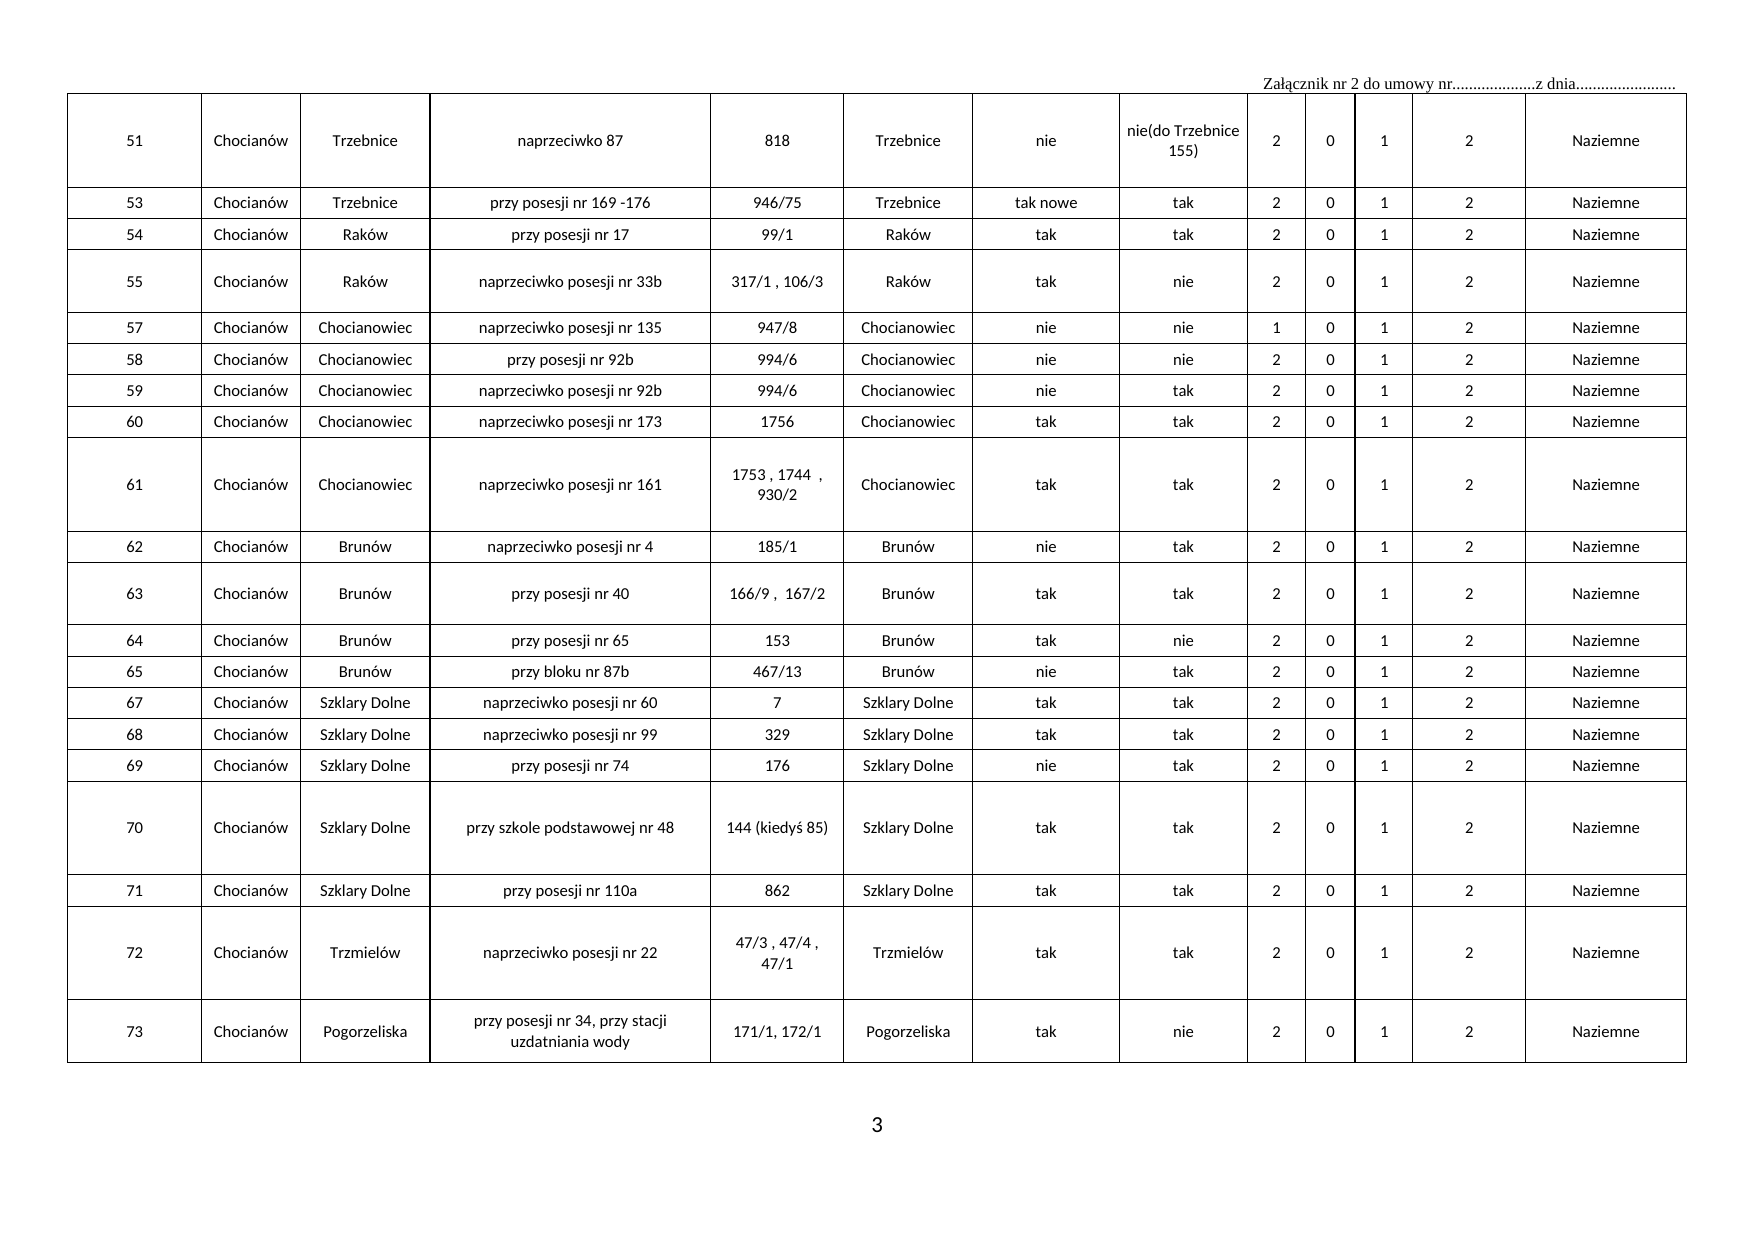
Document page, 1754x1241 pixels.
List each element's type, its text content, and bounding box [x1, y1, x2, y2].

table_cell tak [973, 688, 1119, 718]
table_cell 2 [1248, 407, 1305, 437]
table_cell Chocianowiec [301, 313, 429, 343]
table_cell 1 [1356, 907, 1412, 999]
table_cell Naziemne [1526, 94, 1686, 187]
table_cell Chocianów [202, 625, 300, 656]
table_cell Trzmielów [844, 907, 972, 999]
table_cell Raków [301, 219, 429, 249]
table_cell Chocianów [202, 407, 300, 437]
table_cell nie [1120, 1000, 1247, 1062]
table_cell Naziemne [1526, 219, 1686, 249]
table_cell nie [973, 94, 1119, 187]
table_cell Naziemne [1526, 719, 1686, 749]
table_cell 2 [1413, 94, 1525, 187]
table_cell 2 [1413, 907, 1525, 999]
table_cell naprzeciwko posesji nr 4 [431, 532, 710, 562]
table_cell 0 [1306, 563, 1354, 624]
table_cell naprzeciwko posesji nr 161 [431, 438, 710, 531]
table_cell nie [973, 532, 1119, 562]
table_cell 166/9 , 167/2 [711, 563, 843, 624]
table_cell 2 [1248, 375, 1305, 406]
table_cell 467/13 [711, 657, 843, 687]
table_cell 67 [68, 688, 201, 718]
table_cell 2 [1413, 407, 1525, 437]
table_cell 2 [1248, 532, 1305, 562]
table_cell 2 [1413, 219, 1525, 249]
table_cell 2 [1248, 750, 1305, 781]
table_cell 0 [1306, 907, 1354, 999]
table_cell Naziemne [1526, 625, 1686, 656]
table_cell nie [973, 657, 1119, 687]
table_cell 2 [1413, 1000, 1525, 1062]
table_cell Naziemne [1526, 375, 1686, 406]
table_cell 1 [1356, 1000, 1412, 1062]
table_cell 994/6 [711, 375, 843, 406]
table_cell 58 [68, 344, 201, 374]
table_cell tak [973, 1000, 1119, 1062]
table_cell 2 [1248, 625, 1305, 656]
table_cell przy posesji nr 34, przy stacji uzdatniania wody [431, 1000, 710, 1062]
table_cell 0 [1306, 719, 1354, 749]
table_cell Chocianowiec [844, 344, 972, 374]
table_cell 1 [1356, 719, 1412, 749]
table_cell tak [1120, 188, 1247, 218]
table_cell Chocianów [202, 532, 300, 562]
table_cell Chocianowiec [301, 344, 429, 374]
table_cell Chocianów [202, 375, 300, 406]
table_cell 2 [1248, 782, 1305, 874]
table_cell naprzeciwko posesji nr 173 [431, 407, 710, 437]
table_cell nie [1120, 625, 1247, 656]
table_cell 0 [1306, 219, 1354, 249]
table_cell Chocianów [202, 94, 300, 187]
table_cell 2 [1413, 782, 1525, 874]
table_cell tak [1120, 907, 1247, 999]
table_cell Trzebnice [844, 94, 972, 187]
table_cell 1 [1356, 438, 1412, 531]
table_cell 72 [68, 907, 201, 999]
table_cell naprzeciwko posesji nr 92b [431, 375, 710, 406]
table_cell tak [1120, 532, 1247, 562]
table_cell 1 [1356, 219, 1412, 249]
table_cell przy szkole podstawowej nr 48 [431, 782, 710, 874]
table_cell naprzeciwko posesji nr 60 [431, 688, 710, 718]
table_cell 61 [68, 438, 201, 531]
table_cell tak [973, 719, 1119, 749]
table_cell Naziemne [1526, 907, 1686, 999]
table_cell naprzeciwko posesji nr 99 [431, 719, 710, 749]
table_cell Szklary Dolne [844, 875, 972, 906]
table_cell Szklary Dolne [301, 719, 429, 749]
table_cell 818 [711, 94, 843, 187]
table_cell Chocianów [202, 344, 300, 374]
table_cell 2 [1413, 188, 1525, 218]
table_cell Chocianów [202, 1000, 300, 1062]
table_cell 47/3 , 47/4 , 47/1 [711, 907, 843, 999]
table_cell Naziemne [1526, 657, 1686, 687]
table_cell 2 [1248, 438, 1305, 531]
table_cell naprzeciwko posesji nr 135 [431, 313, 710, 343]
table_cell Szklary Dolne [301, 875, 429, 906]
table_cell 70 [68, 782, 201, 874]
table_cell Naziemne [1526, 313, 1686, 343]
table_cell Brunów [844, 657, 972, 687]
table_cell tak [1120, 750, 1247, 781]
table_cell 1 [1356, 250, 1412, 312]
table_cell 0 [1306, 188, 1354, 218]
table_cell 2 [1248, 657, 1305, 687]
table_cell Trzebnice [301, 188, 429, 218]
table_cell tak [1120, 375, 1247, 406]
table_cell 2 [1248, 219, 1305, 249]
table_cell 2 [1413, 344, 1525, 374]
table_cell Naziemne [1526, 782, 1686, 874]
table_cell Chocianów [202, 782, 300, 874]
table_cell Szklary Dolne [301, 782, 429, 874]
table_cell Naziemne [1526, 1000, 1686, 1062]
table_cell Trzebnice [301, 94, 429, 187]
table_cell 73 [68, 1000, 201, 1062]
table_cell nie [1120, 250, 1247, 312]
table_cell tak nowe [973, 188, 1119, 218]
table_cell Brunów [844, 625, 972, 656]
table_cell 0 [1306, 313, 1354, 343]
table_cell Chocianów [202, 907, 300, 999]
table_cell 2 [1413, 875, 1525, 906]
table_cell Chocianów [202, 657, 300, 687]
table_cell 2 [1248, 250, 1305, 312]
table_cell 1 [1356, 188, 1412, 218]
table_cell Naziemne [1526, 188, 1686, 218]
table_cell 53 [68, 188, 201, 218]
table_cell Chocianowiec [844, 375, 972, 406]
table_cell Chocianowiec [301, 438, 429, 531]
table_cell 2 [1248, 94, 1305, 187]
table_cell Trzebnice [844, 188, 972, 218]
table_cell 1 [1356, 625, 1412, 656]
table_cell 55 [68, 250, 201, 312]
table_cell przy posesji nr 74 [431, 750, 710, 781]
table_cell 7 [711, 688, 843, 718]
table_cell Chocianów [202, 313, 300, 343]
table_cell Brunów [301, 532, 429, 562]
table_cell nie [1120, 344, 1247, 374]
table_cell tak [1120, 688, 1247, 718]
table_cell Chocianowiec [844, 438, 972, 531]
table_cell 68 [68, 719, 201, 749]
table_cell przy posesji nr 65 [431, 625, 710, 656]
table_cell 2 [1248, 188, 1305, 218]
table_cell 2 [1248, 719, 1305, 749]
table_cell 947/8 [711, 313, 843, 343]
table_cell Raków [844, 219, 972, 249]
table_cell 0 [1306, 532, 1354, 562]
table_cell 0 [1306, 375, 1354, 406]
table_cell Brunów [301, 657, 429, 687]
table_cell Naziemne [1526, 250, 1686, 312]
table_cell 0 [1306, 688, 1354, 718]
table_cell Szklary Dolne [844, 782, 972, 874]
table_cell tak [973, 875, 1119, 906]
table_cell Chocianowiec [844, 407, 972, 437]
table_cell 1 [1356, 782, 1412, 874]
table_cell Chocianów [202, 750, 300, 781]
table_cell tak [973, 250, 1119, 312]
table_cell przy posesji nr 17 [431, 219, 710, 249]
table_cell Raków [301, 250, 429, 312]
table_cell 1 [1356, 94, 1412, 187]
table_cell 2 [1248, 875, 1305, 906]
table_cell 2 [1248, 688, 1305, 718]
table_cell tak [973, 625, 1119, 656]
table_cell przy bloku nr 87b [431, 657, 710, 687]
table_cell 2 [1413, 719, 1525, 749]
table_cell naprzeciwko 87 [431, 94, 710, 187]
table_cell 64 [68, 625, 201, 656]
table_cell Chocianów [202, 438, 300, 531]
table_cell Chocianowiec [844, 313, 972, 343]
table_cell Naziemne [1526, 563, 1686, 624]
table_cell 0 [1306, 875, 1354, 906]
table_cell 71 [68, 875, 201, 906]
table_cell tak [1120, 563, 1247, 624]
table_cell 1 [1356, 375, 1412, 406]
table_cell nie [1120, 313, 1247, 343]
table_cell 0 [1306, 407, 1354, 437]
table_cell 2 [1413, 625, 1525, 656]
table_cell 0 [1306, 438, 1354, 531]
table_cell 994/6 [711, 344, 843, 374]
table_cell Chocianów [202, 719, 300, 749]
table_cell Chocianów [202, 875, 300, 906]
table_cell 2 [1413, 563, 1525, 624]
table_cell 1 [1356, 657, 1412, 687]
table_cell tak [973, 907, 1119, 999]
table_cell nie [973, 313, 1119, 343]
table_cell 2 [1413, 438, 1525, 531]
table_cell nie(do Trzebnice 155) [1120, 94, 1247, 187]
table_cell 176 [711, 750, 843, 781]
table_cell 1 [1356, 344, 1412, 374]
table_cell 0 [1306, 657, 1354, 687]
table_cell Brunów [301, 563, 429, 624]
table_cell 317/1 , 106/3 [711, 250, 843, 312]
table_cell 1753 , 1744 , 930/2 [711, 438, 843, 531]
table_cell 0 [1306, 94, 1354, 187]
table_cell Szklary Dolne [844, 750, 972, 781]
table_cell nie [973, 344, 1119, 374]
table_cell 2 [1413, 250, 1525, 312]
table_cell 2 [1248, 1000, 1305, 1062]
table_cell Brunów [844, 563, 972, 624]
table_cell przy posesji nr 40 [431, 563, 710, 624]
table_cell tak [1120, 407, 1247, 437]
table_cell tak [973, 563, 1119, 624]
table_cell 2 [1413, 375, 1525, 406]
table_cell 1 [1248, 313, 1305, 343]
table_cell 0 [1306, 250, 1354, 312]
table_cell Naziemne [1526, 438, 1686, 531]
table_cell naprzeciwko posesji nr 33b [431, 250, 710, 312]
table_cell Naziemne [1526, 875, 1686, 906]
table_cell 0 [1306, 344, 1354, 374]
table_cell Naziemne [1526, 750, 1686, 781]
table_cell Raków [844, 250, 972, 312]
table_cell 54 [68, 219, 201, 249]
table_cell Naziemne [1526, 688, 1686, 718]
table_cell 2 [1413, 688, 1525, 718]
table_cell 2 [1413, 657, 1525, 687]
table_cell 60 [68, 407, 201, 437]
table_cell Brunów [844, 532, 972, 562]
table_cell 1 [1356, 313, 1412, 343]
table_cell tak [973, 782, 1119, 874]
table_cell 1 [1356, 407, 1412, 437]
table_cell 63 [68, 563, 201, 624]
table_cell 1 [1356, 750, 1412, 781]
table_cell przy posesji nr 169 -176 [431, 188, 710, 218]
table_cell nie [973, 375, 1119, 406]
table_cell 153 [711, 625, 843, 656]
table_cell Chocianów [202, 188, 300, 218]
table_cell Trzmielów [301, 907, 429, 999]
table_cell nie [973, 750, 1119, 781]
table_cell 69 [68, 750, 201, 781]
table_cell tak [1120, 782, 1247, 874]
table_cell 0 [1306, 750, 1354, 781]
table_cell 329 [711, 719, 843, 749]
table_cell Chocianów [202, 688, 300, 718]
table_cell 59 [68, 375, 201, 406]
table_cell 2 [1413, 313, 1525, 343]
table_cell 2 [1248, 344, 1305, 374]
table_cell naprzeciwko posesji nr 22 [431, 907, 710, 999]
table_cell 2 [1248, 907, 1305, 999]
table_cell 144 (kiedyś 85) [711, 782, 843, 874]
table_cell Pogorzeliska [301, 1000, 429, 1062]
table_cell przy posesji nr 110a [431, 875, 710, 906]
table_cell 57 [68, 313, 201, 343]
table_cell tak [973, 219, 1119, 249]
table_cell Szklary Dolne [301, 750, 429, 781]
table_cell 65 [68, 657, 201, 687]
table_cell Szklary Dolne [844, 688, 972, 718]
table_cell 171/1, 172/1 [711, 1000, 843, 1062]
table_cell tak [1120, 657, 1247, 687]
table_cell Naziemne [1526, 532, 1686, 562]
table_cell 0 [1306, 1000, 1354, 1062]
table_cell 1 [1356, 688, 1412, 718]
table_cell tak [1120, 219, 1247, 249]
table_cell tak [1120, 438, 1247, 531]
table_cell 99/1 [711, 219, 843, 249]
table_cell Chocianów [202, 563, 300, 624]
table_cell Brunów [301, 625, 429, 656]
table_cell tak [1120, 875, 1247, 906]
table_cell 1 [1356, 563, 1412, 624]
table_cell 1756 [711, 407, 843, 437]
table_cell tak [973, 407, 1119, 437]
table_cell Pogorzeliska [844, 1000, 972, 1062]
table_cell 2 [1248, 563, 1305, 624]
table_cell 185/1 [711, 532, 843, 562]
table_cell Naziemne [1526, 407, 1686, 437]
table_cell 862 [711, 875, 843, 906]
table_cell Chocianów [202, 219, 300, 249]
table_cell tak [1120, 719, 1247, 749]
table_cell Chocianów [202, 250, 300, 312]
table_cell Chocianowiec [301, 407, 429, 437]
table_cell 62 [68, 532, 201, 562]
table_cell Szklary Dolne [301, 688, 429, 718]
table_cell 2 [1413, 532, 1525, 562]
table_cell tak [973, 438, 1119, 531]
table_cell Naziemne [1526, 344, 1686, 374]
table_cell przy posesji nr 92b [431, 344, 710, 374]
table_cell 2 [1413, 750, 1525, 781]
table_cell 946/75 [711, 188, 843, 218]
table_cell Szklary Dolne [844, 719, 972, 749]
table_cell 1 [1356, 875, 1412, 906]
table_cell 51 [68, 94, 201, 187]
table_cell 0 [1306, 625, 1354, 656]
table_cell 0 [1306, 782, 1354, 874]
table_cell 1 [1356, 532, 1412, 562]
table_cell Chocianowiec [301, 375, 429, 406]
